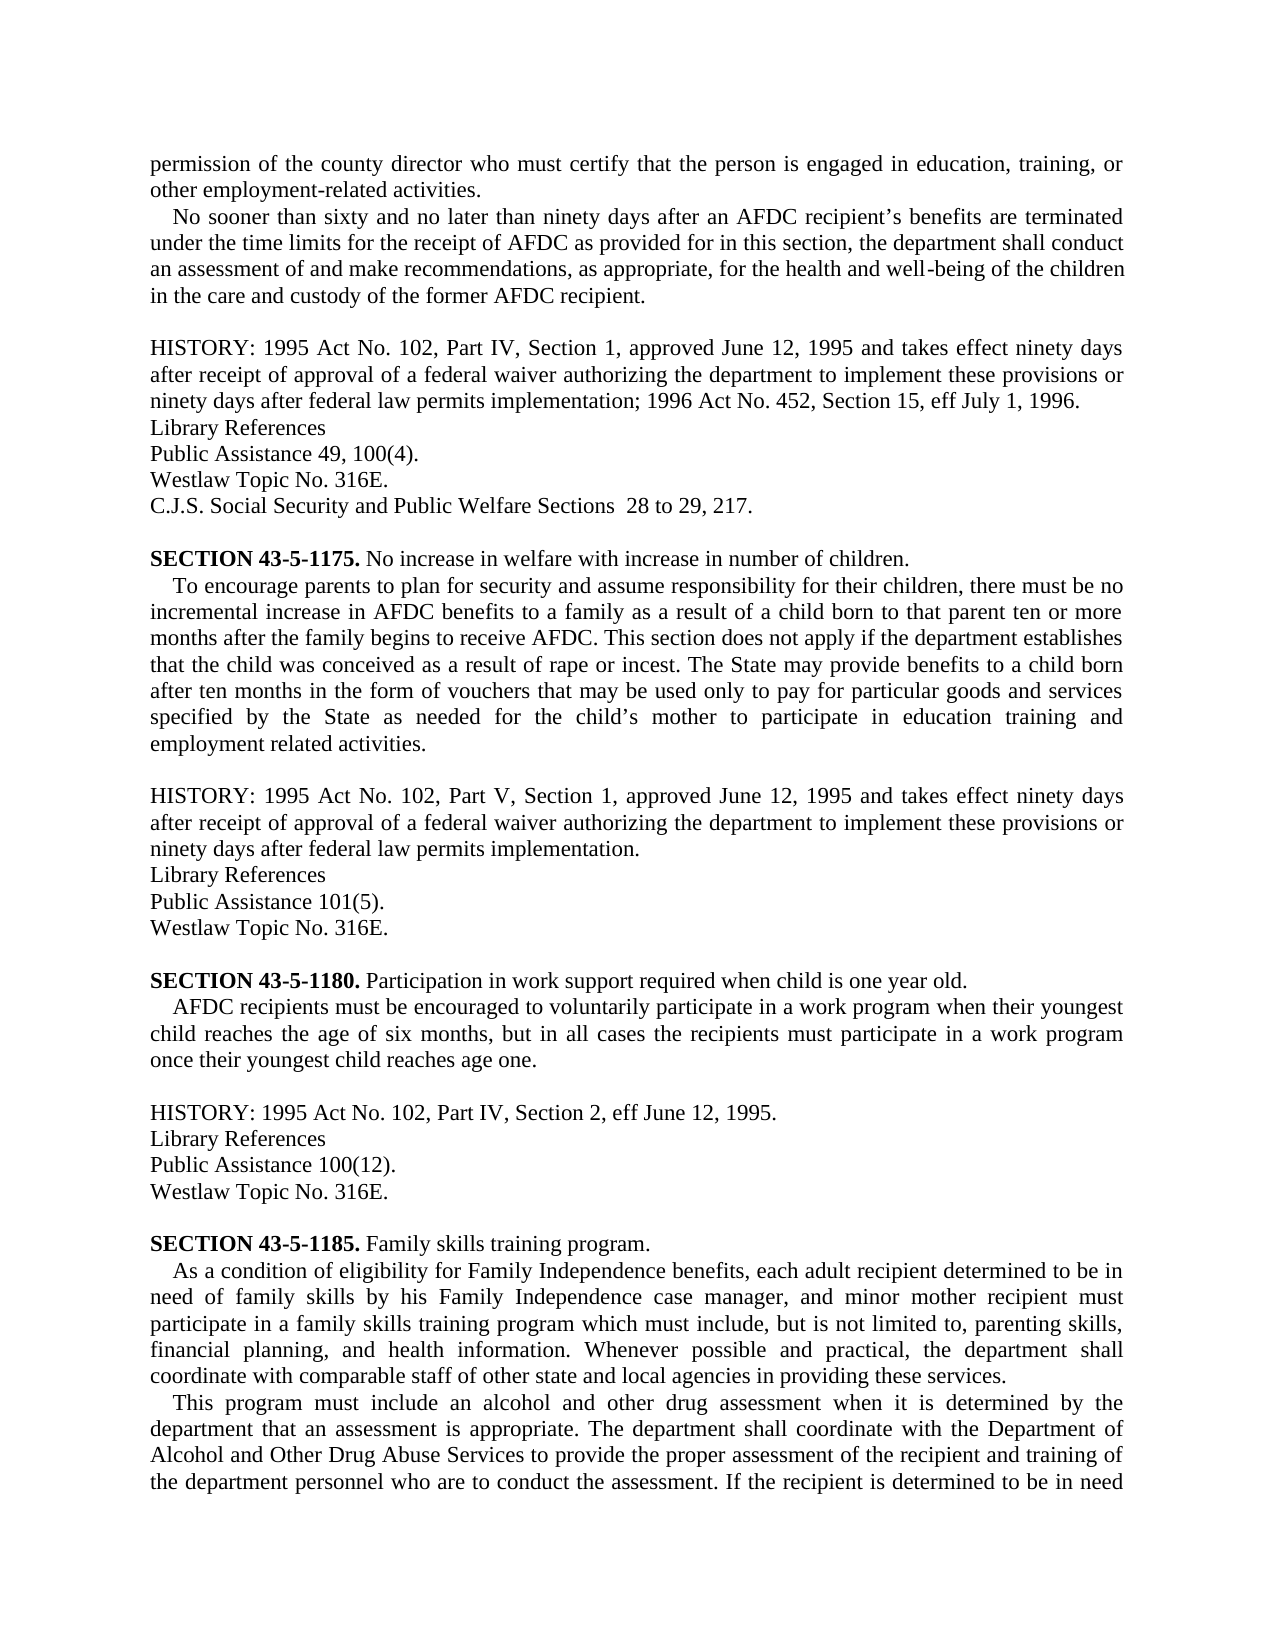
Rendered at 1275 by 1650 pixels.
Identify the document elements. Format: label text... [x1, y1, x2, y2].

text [150, 150, 1125, 203]
text As a condition of eligibility for Family Independence benefits, each adult recipient determined to be in need of family skills by his Family Independence case manager, and minor mother recipient must participate in a family skills training program which must include, but is not limited to, parenting skills, financial planning, and health information. Whenever possible and practical, the department shall coordinate with comparable staff of other state and local agencies in providing these services. [150, 1257, 1125, 1389]
text SECTION 43-5-1185. Family skills training program. [150, 1231, 1125, 1257]
text AFDC recipients must be encouraged to voluntarily participate in a work program when their youngest child reaches the age of six months, but in all cases the recipients must participate in a work program once their youngest child reaches age one. [150, 993, 1125, 1072]
text No sooner than sixty and no later than ninety days after an AFDC recipient’s benefits are terminated under the time limits for the receipt of AFDC as provided for in this section, the department shall conduct an assessment of and make recommendations, as appropriate, for the health and well-being of the children in the care and custody of the former AFDC recipient. [150, 203, 1125, 308]
text Public Assistance 49, 100(4). [150, 440, 1125, 466]
text HISTORY: 1995 Act No. 102, Part IV, Section 2, eff June 12, 1995. [150, 1099, 1125, 1125]
text To encourage parents to plan for security and assume responsibility for their children, there must be no incremental increase in AFDC benefits to a family as a result of a child born to that parent ten or more months after the family begins to receive AFDC. This section does not apply if the department establishes that the child was conceived as a result of rape or incest. The State may provide benefits to a child born after ten months in the form of vouchers that may be used only to pay for particular goods and services specified by the State as needed for the child’s mother to participate in education training and employment related activities. [150, 572, 1125, 756]
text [150, 1389, 1125, 1494]
text SECTION 43-5-1175. No increase in welfare with increase in number of children. [150, 545, 1125, 572]
text Westlaw Topic No. 316E. [150, 1178, 1125, 1204]
text HISTORY: 1995 Act No. 102, Part V, Section 1, approved June 12, 1995 and takes effect ninety days after receipt of approval of a federal waiver authorizing the department to implement these provisions or ninety days after federal law permits implementation. [150, 782, 1125, 862]
text HISTORY: 1995 Act No. 102, Part IV, Section 1, approved June 12, 1995 and takes effect ninety days after receipt of approval of a federal waiver authorizing the department to implement these provisions or ninety days after federal law permits implementation; 1996 Act No. 452, Section 15, eff July 1, 1996. [150, 334, 1125, 413]
text Library References [150, 413, 1125, 440]
text SECTION 43-5-1180. Participation in work support required when child is one year old. [150, 967, 1125, 993]
text Public Assistance 100(12). [150, 1151, 1125, 1178]
text Public Assistance 101(5). [150, 888, 1125, 914]
text Westlaw Topic No. 316E. [150, 914, 1125, 941]
text Library References [150, 1125, 1125, 1151]
text Library References [150, 862, 1125, 888]
text Westlaw Topic No. 316E. [150, 466, 1125, 493]
text C.J.S. Social Security and Public Welfare Sections 28 to 29, 217. [150, 493, 1125, 519]
